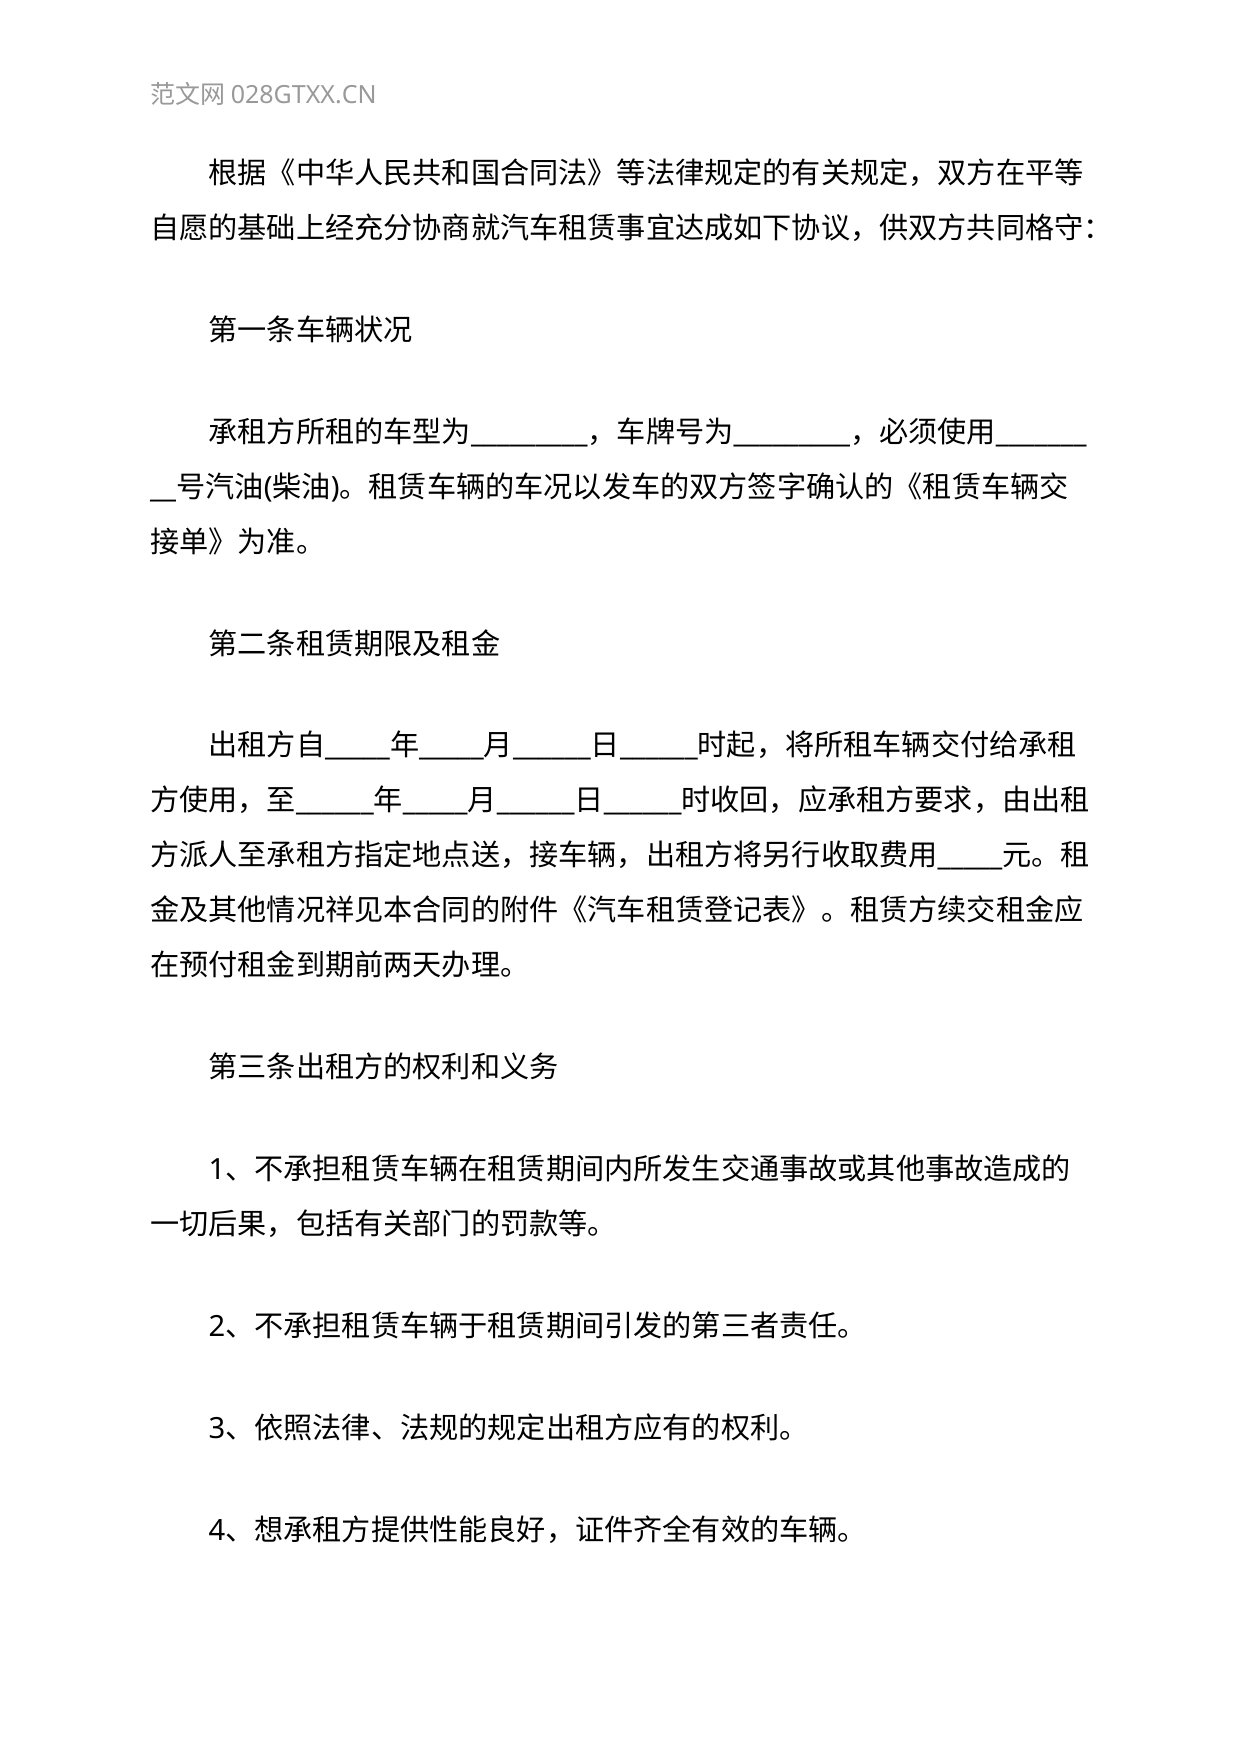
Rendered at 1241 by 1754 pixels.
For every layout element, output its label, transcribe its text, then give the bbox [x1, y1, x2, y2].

text 出租方自_____年_____月______日______时起，将所租车辆交付给承租方使用，至______年_____月______日______时收回，应承租方要求，由出租方派人至承租方指定地点送，接车辆，出租方将另行收取费用_____元。租金及其他情况祥见本合同的附件《汽车租赁登记表》。租赁方续交租金应在预付租金到期前两天办理。 [150, 722, 1090, 984]
text 承租方所租的车型为_________，车牌号为_________，必须使用_________号汽油(柴油)。租赁车辆的车况以发车的双方签字确认的《租赁车辆交接单》为准。 [150, 408, 1090, 561]
text 第三条出租方的权利和义务 [150, 1044, 1090, 1086]
text 根据《中华人民共和国合同法》等法律规定的有关规定，双方在平等自愿的基础上经充分协商就汽车租赁事宜达成如下协议，供双方共同格守： [150, 150, 1090, 247]
text 1、不承担租赁车辆在租赁期间内所发生交通事故或其他事故造成的一切后果，包括有关部门的罚款等。 [150, 1145, 1090, 1243]
text 4、想承租方提供性能良好，证件齐全有效的车辆。 [150, 1506, 1090, 1548]
text 第二条租赁期限及租金 [150, 620, 1090, 662]
text 3、依照法律、法规的规定出租方应有的权利。 [150, 1404, 1090, 1447]
text 2、不承担租赁车辆于租赁期间引发的第三者责任。 [150, 1302, 1090, 1344]
text 第一条车辆状况 [150, 307, 1090, 349]
